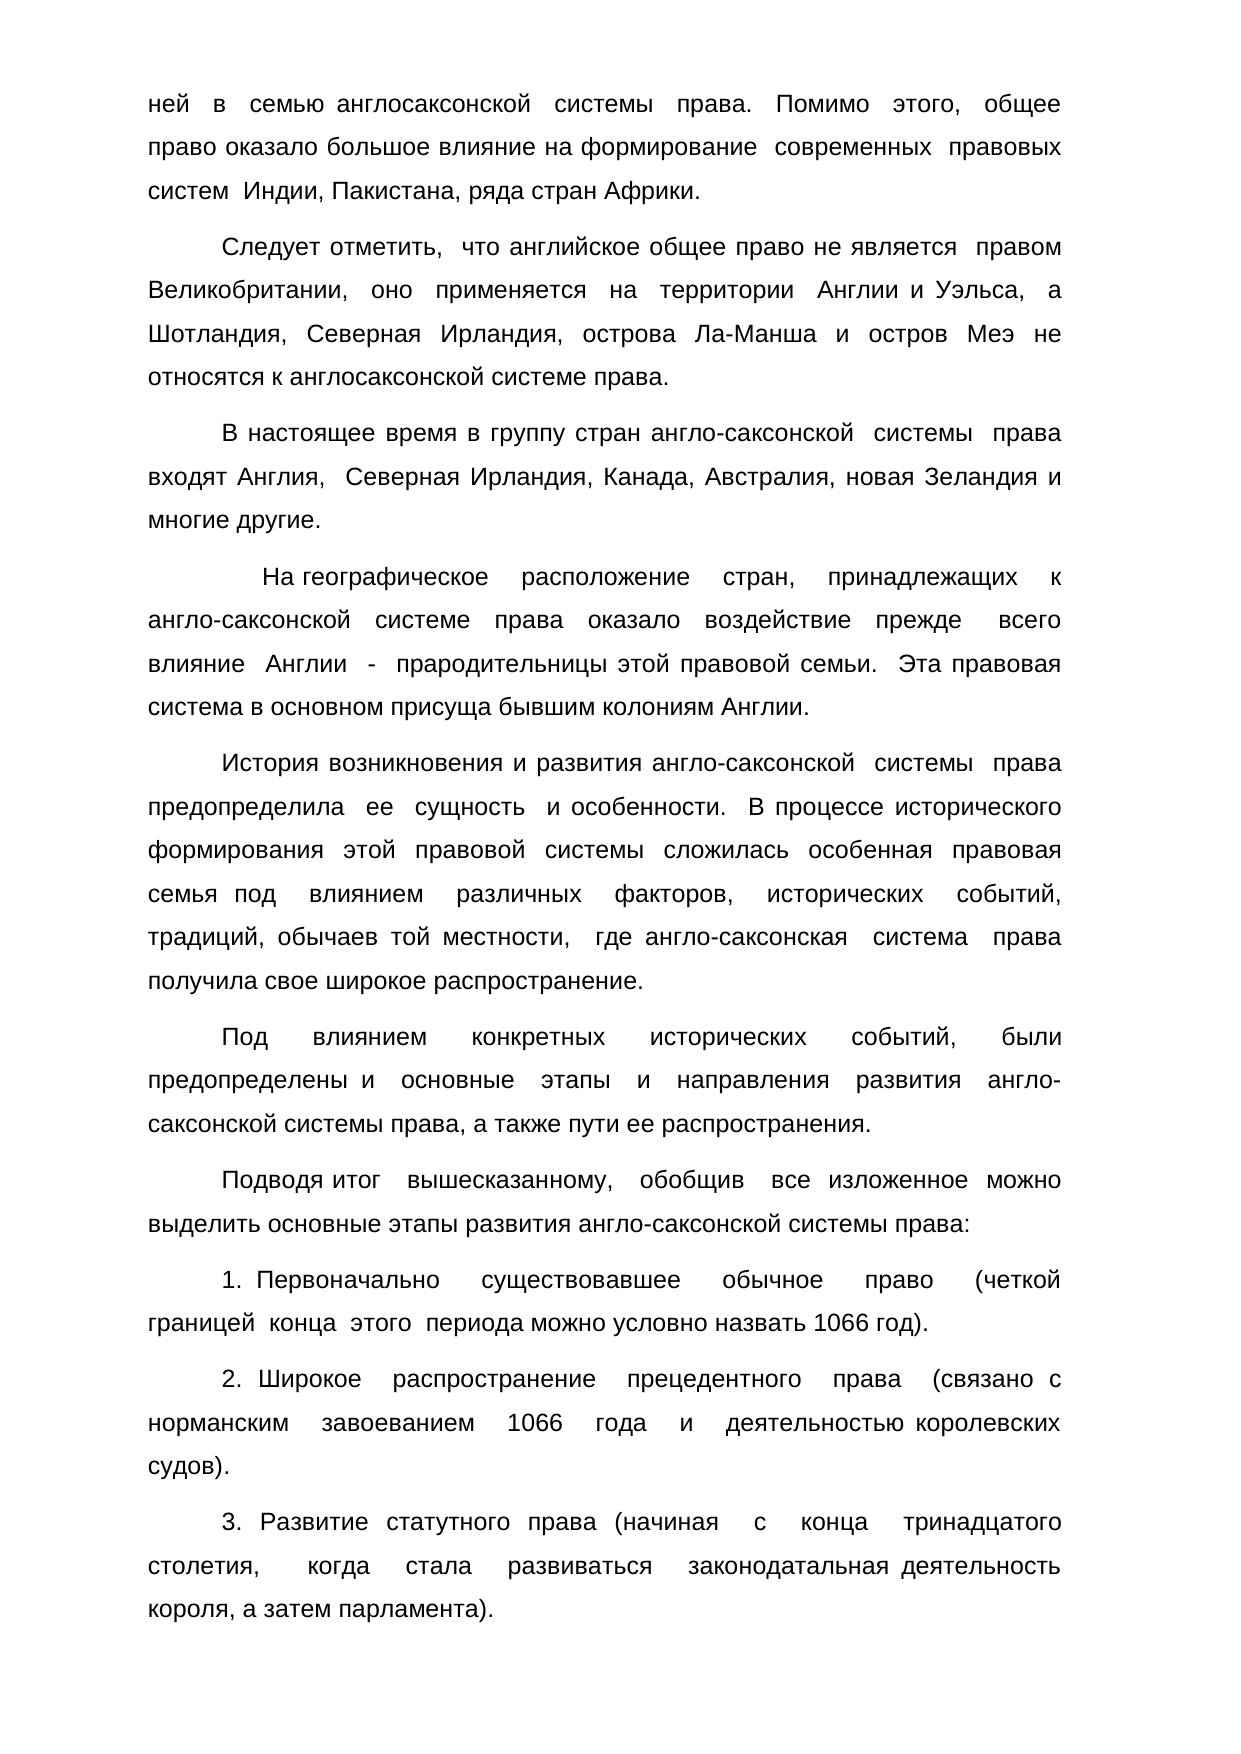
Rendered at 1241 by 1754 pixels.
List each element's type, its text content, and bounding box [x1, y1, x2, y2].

text На географическое расположение стран, принадлежащих к англо-саксонской системе права оказало воздействие прежде всего влияние Англии - прародительницы этой правовой семьи. Эта правовая система в основном присуща бывшим колониям Англии. [148, 561, 1063, 721]
text Подводя итог вышесказанному, обобщив все изложенное можно выделить основные этапы развития англо-саксонской системы права: [148, 1165, 1063, 1238]
text История возникновения и развития англо-саксонской системы права предопределила ее сущность и особенности. В процессе исторического формирования этой правовой системы сложилась особенная правовая семья под влиянием различных факторов, исторических событий, традиций, обычаев той местности, где англо-саксонская система права получила свое широкое распространение. [148, 748, 1063, 995]
text В настоящее время в группу стран англо-саксонской системы права входят Англия, Северная Ирландия, Канада, Австралия, новая Зеландия и многие другие. [148, 418, 1063, 534]
text Следует отметить, что английское общее право не является правом Великобритании, оно применяется на территории Англии и Уэльса, а Шотландия, Северная Ирландия, острова Ла-Манша и остров Меэ не относятся к англосаксонской системе права. [148, 232, 1063, 391]
text 1. Первоначально существовавшее обычное право (четкой границей конца этого периода можно условно назвать 1066 год). [148, 1264, 1063, 1337]
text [148, 88, 1063, 205]
text 2. Широкое распространение прецедентного права (связано с норманским завоеванием 1066 года и деятельностью королевских судов). [148, 1364, 1063, 1480]
text 3. Развитие статутного права (начиная с конца тринадцатого столетия, когда стала развиваться законодатальная деятельность короля, а затем парламента). [148, 1507, 1063, 1623]
text Под влиянием конкретных исторических событий, были предопределены и основные этапы и направления развития англо-саксонской системы права, а также пути ее распространения. [148, 1022, 1063, 1138]
